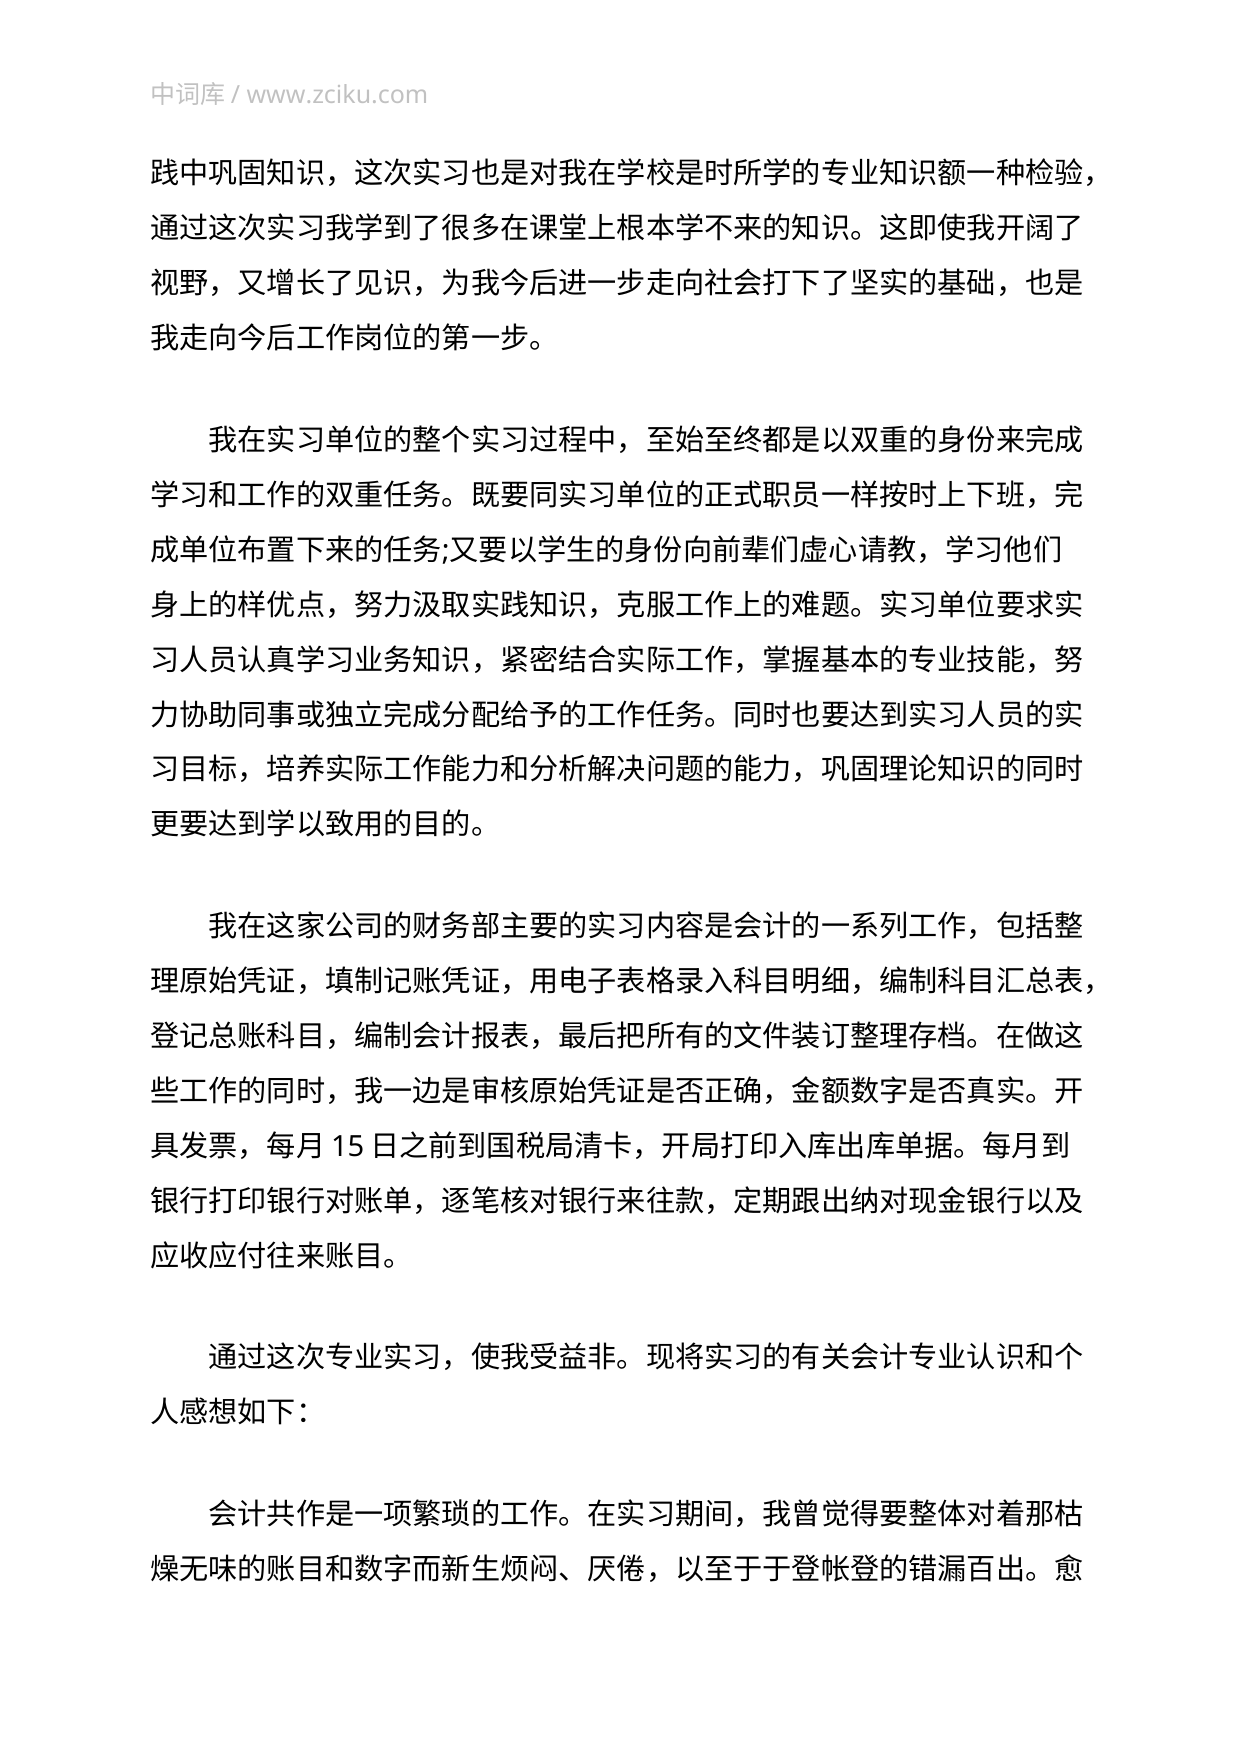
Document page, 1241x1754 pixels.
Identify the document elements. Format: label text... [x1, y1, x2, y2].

text 通过这次专业实习，使我受益非。现将实习的有关会计专业认识和个人感想如下： [150, 1334, 1090, 1431]
text 我在实习单位的整个实习过程中，至始至终都是以双重的身份来完成学习和工作的双重任务。既要同实习单位的正式职员一样按时上下班，完成单位布置下来的任务;又要以学生的身份向前辈们虚心请教，学习他们身上的样优点，努力汲取实践知识，克服工作上的难题。实习单位要求实习人员认真学习业务知识，紧密结合实际工作，掌握基本的专业技能，努力协助同事或独立完成分配给予的工作任务。同时也要达到实习人员的实习目标，培养实际工作能力和分析解决问题的能力，巩固理论知识的同时更要达到学以致用的目的。 [150, 416, 1090, 843]
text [150, 1491, 1090, 1588]
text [150, 150, 1090, 357]
text 我在这家公司的财务部主要的实习内容是会计的一系列工作，包括整理原始凭证，填制记账凭证，用电子表格录入科目明细，编制科目汇总表，登记总账科目，编制会计报表，最后把所有的文件装订整理存档。在做这些工作的同时，我一边是审核原始凭证是否正确，金额数字是否真实。开具发票，每月15日之前到国税局清卡，开局打印入库出库单据。每月到银行打印银行对账单，逐笔核对银行来往款，定期跟出纳对现金银行以及应收应付往来账目。 [150, 903, 1090, 1274]
